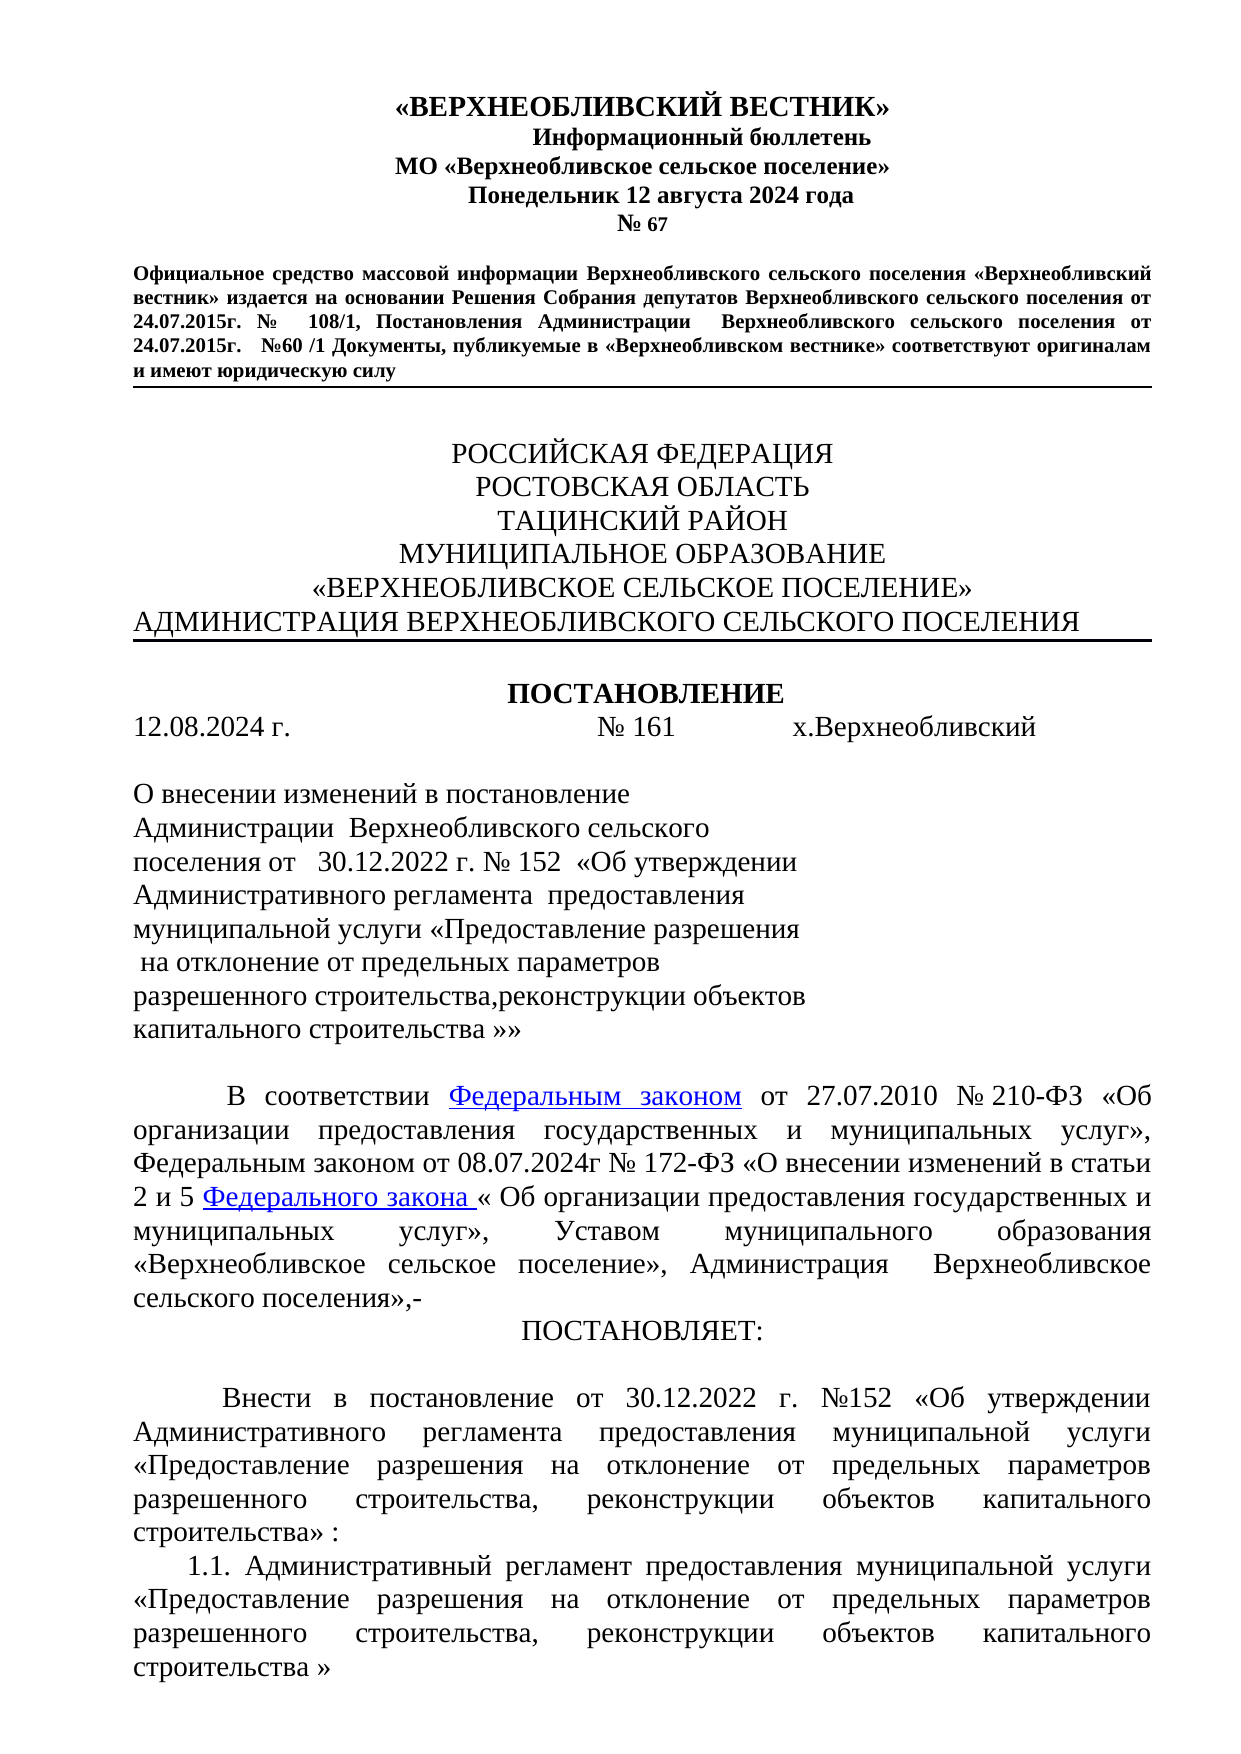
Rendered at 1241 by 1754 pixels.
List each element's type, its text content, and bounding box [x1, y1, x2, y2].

text ПОСТАНОВЛЯЕТ: [133, 1313, 1152, 1347]
text Официальное средство массовой информации Верхнеобливского сельского поселения «Верхнеобливский вестник» издается на основании Решения Собрания депутатов Верхнеобливского сельского поселения от 24.07.2015г. № 108/1, Постановления Администрации Верхнеобливского сельского поселения от 24.07.2015г. №60 /1 Документы, публикуемые в «Верхнеобливском вестнике» соответствуют оригиналам и имеют юридическую силу [133, 357, 1152, 386]
text МУНИЦИПАЛЬНОЕ ОБРАЗОВАНИЕ [133, 537, 1152, 570]
text на отклонение от предельных параметров [133, 944, 1152, 978]
text ТАЦИНСКИЙ РАЙОН [133, 503, 1152, 537]
text Внести в постановление от 30.12.2022 г. №152 «Об утверждении Административного регламента предоставления муниципальной услуги «Предоставление разрешения на отклонение от предельных параметров разрешенного строительства, реконструкции объектов капитального строительства» : [133, 1380, 1152, 1548]
text Администрации Верхнеобливского сельского [133, 810, 1152, 844]
text РОССИЙСКАЯ ФЕДЕРАЦИЯ [133, 436, 1152, 469]
text «ВЕРХНЕОБЛИВСКОЕ СЕЛЬСКОЕ ПОСЕЛЕНИЕ» [133, 570, 1152, 604]
text разрешенного строительства,реконструкции объектов [133, 978, 1152, 1011]
text муниципальной услуги «Предоставление разрешения [133, 911, 1152, 944]
text 1.1. Административный регламент предоставления муниципальной услуги «Предоставление разрешения на отклонение от предельных параметров разрешенного строительства, реконструкции объектов капитального строительства » [133, 1548, 1152, 1682]
text АДМИНИСТРАЦИЯ ВЕРХНЕОБЛИВСКОГО СЕЛЬСКОГО ПОСЕЛЕНИЯ [133, 604, 1152, 639]
text Административного регламента предоставления [133, 877, 1152, 911]
text О внесении изменений в постановление [133, 777, 1152, 810]
text № 67 [133, 208, 1152, 237]
text 12.08.2024 г. № 161 х.Верхнеобливский [133, 709, 1152, 743]
text поселения от 30.12.2022 г. № 152 «Об утверждении [133, 844, 1152, 877]
text ПОСТАНОВЛЕНИЕ [133, 676, 1152, 709]
text РОСТОВСКАЯ ОБЛАСТЬ [133, 469, 1152, 503]
text капитального строительства »» [133, 1011, 1152, 1045]
text «ВЕРХНЕОБЛИВСКИЙ ВЕСТНИК» [133, 89, 1152, 122]
text Информационный бюллетень МО «Верхнеобливское сельское поселение» [133, 122, 1152, 180]
text Понедельник 12 августа 2024 года [133, 180, 1152, 208]
text В соответствии Федеральным законом от 27.07.2010 № 210-ФЗ «Об организации предоставления государственных и муниципальных услуг», Федеральным законом от 08.07.2024г № 172-ФЗ «О внесении изменений в статьи 2 и 5 Федерального закона « Об организации предоставления государственных и муниципальных услуг», Уставом муниципального образования «Верхнеобливское сельское поселение», Администрация Верхнеобливское сельского поселения»,- [133, 1078, 1152, 1313]
